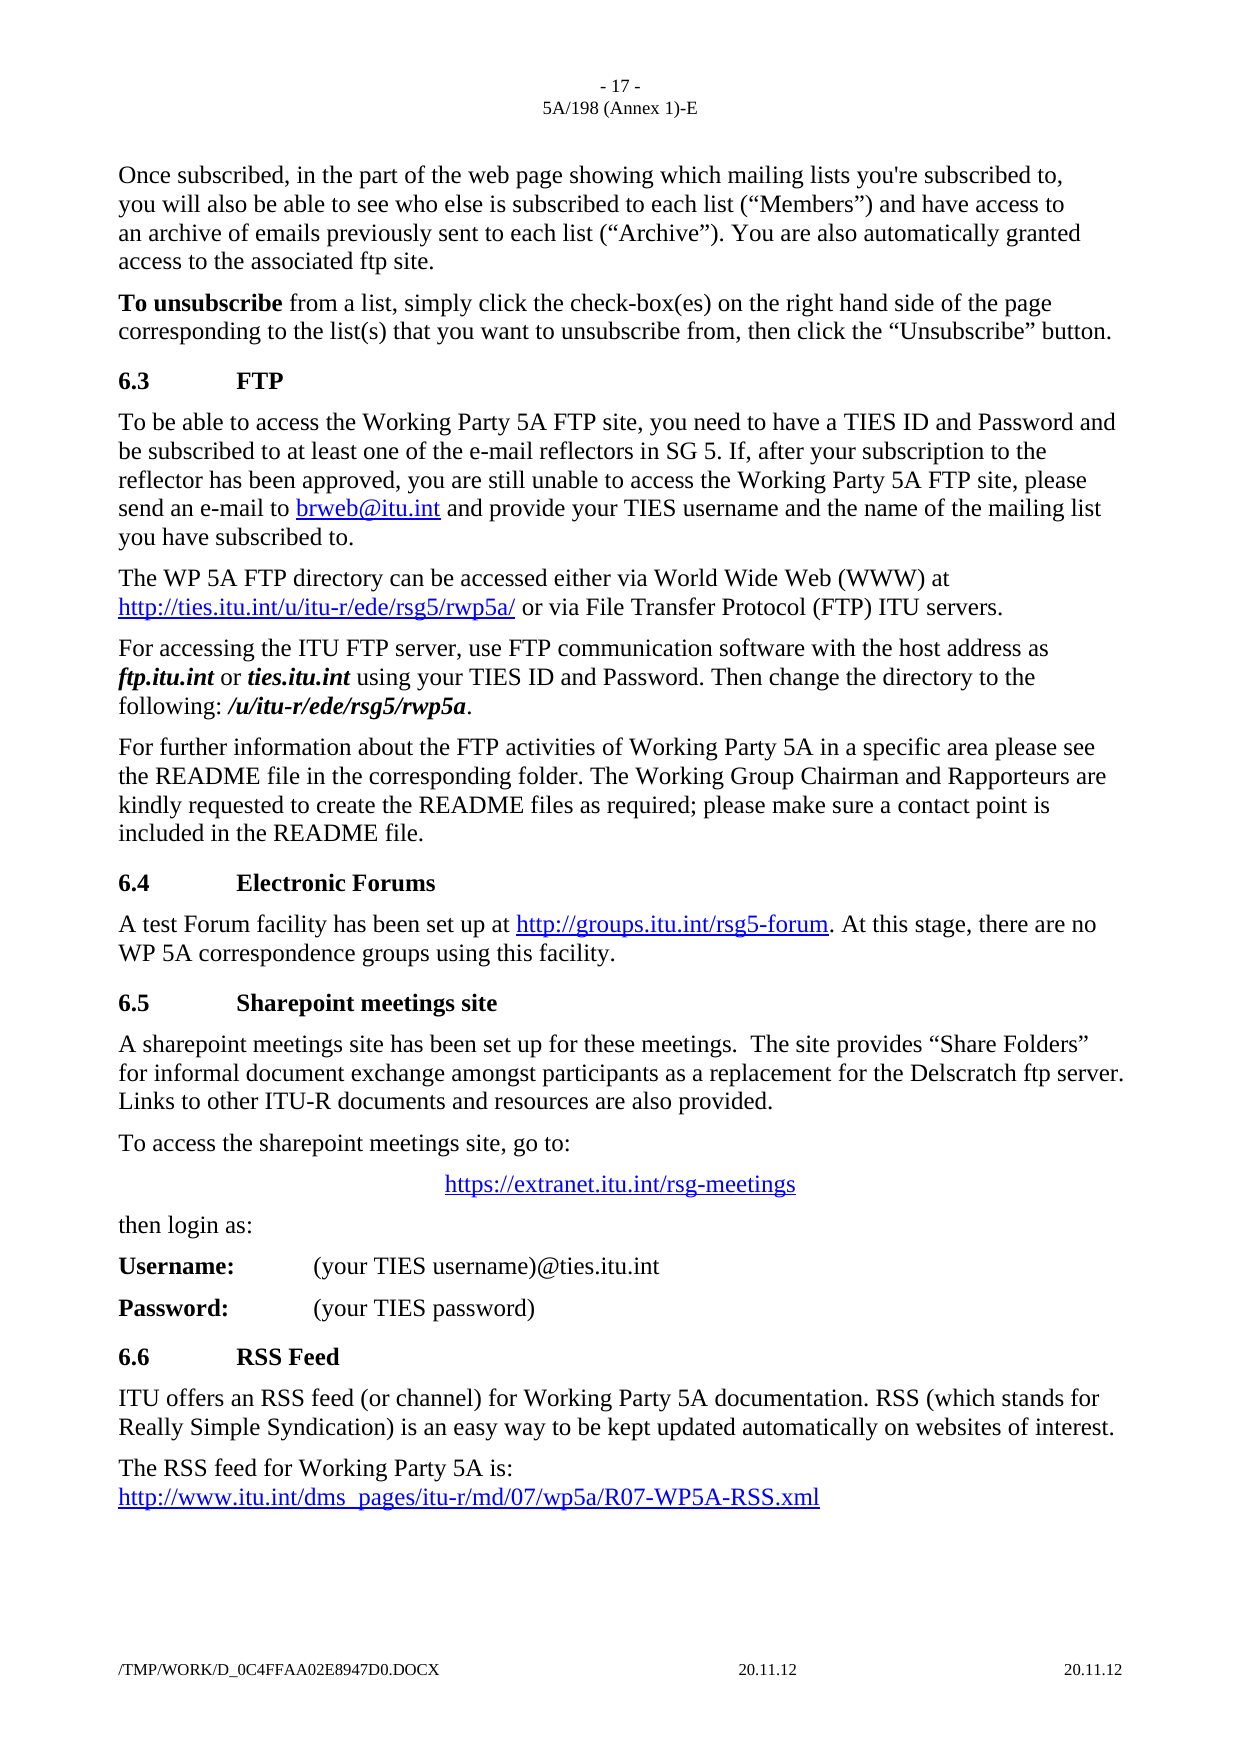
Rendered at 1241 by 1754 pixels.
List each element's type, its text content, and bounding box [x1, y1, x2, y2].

text For accessing the ITU FTP server, use FTP communication software with the host address as ftp.itu.int or ties.itu.int using your TIES ID and Password. Then change the directory to the following: /u/itu-r/ede/rsg5/rwp5a. [118, 633, 1122, 720]
text ITU offers an RSS feed (or channel) for Working Party 5A documentation. RSS (which stands for Really Simple Syndication) is an easy way to be kept updated automatically on websites of interest. [118, 1383, 1122, 1441]
text The RSS feed for Working Party 5A is: http://www.itu.int/dms_pages/itu-r/md/07/wp5a/R07-WP5A-RSS.xml [118, 1453, 1122, 1511]
subtitle 6.4 Electronic Forums [118, 868, 1122, 897]
text Once subscribed, in the part of the web page showing which mailing lists you're subscribed to, you will also be able to see who else is subscribed to each list (“Members”) and have access to an archive of emails previously sent to each list (“Archive”). You are also automatically granted access to the associated ftp site. [118, 160, 1122, 275]
text For further information about the FTP activities of Working Party 5A in a specific area please see the README file in the corresponding folder. The Working Group Chairman and Rapporteurs are kindly requested to create the README files as required; please make sure a contact point is included in the README file. [118, 732, 1122, 847]
text Password: (your TIES password) [118, 1293, 1122, 1321]
text A test Forum facility has been set up at http://groups.itu.int/rsg5-forum. At this stage, there are no WP 5A correspondence groups using this facility. [118, 909, 1122, 967]
text To be able to access the Working Party 5A FTP site, you need to have a TIES ID and Password and be subscribed to at least one of the e-mail reflectors in SG 5. If, after your subscription to the reflector has been approved, you are still unable to access the Working Party 5A FTP site, please send an e-mail to brweb@itu.int and provide your TIES username and the name of the mailing list you have subscribed to. [118, 407, 1122, 551]
subtitle 6.6 RSS Feed [118, 1342, 1122, 1371]
subtitle 6.3 FTP [118, 366, 1122, 395]
subtitle 6.5 Sharepoint meetings site [118, 988, 1122, 1016]
title then login as: [118, 1210, 1122, 1239]
text https://extranet.itu.int/rsg-meetings [118, 1169, 1122, 1198]
text To unsubscribe from a list, simply click the check-box(es) on the right hand side of the page corresponding to the list(s) that you want to unsubscribe from, then click the “Unsubscribe” button. [118, 288, 1122, 345]
title Username: (your TIES username)@ties.itu.int [118, 1251, 1122, 1280]
text A sharepoint meetings site has been set up for these meetings. The site provides “Share Folders” for informal document exchange amongst participants as a replacement for the Delscratch ftp server. Links to other ITU-R documents and resources are also provided. [118, 1029, 1137, 1115]
text To access the sharepoint meetings site, go to: [118, 1128, 1122, 1156]
text The WP 5A FTP directory can be accessed either via World Wide Web (WWW) at http://ties.itu.int/u/itu-r/ede/rsg5/rwp5a/ or via File Transfer Protocol (FTP) ITU servers. [118, 563, 1122, 621]
